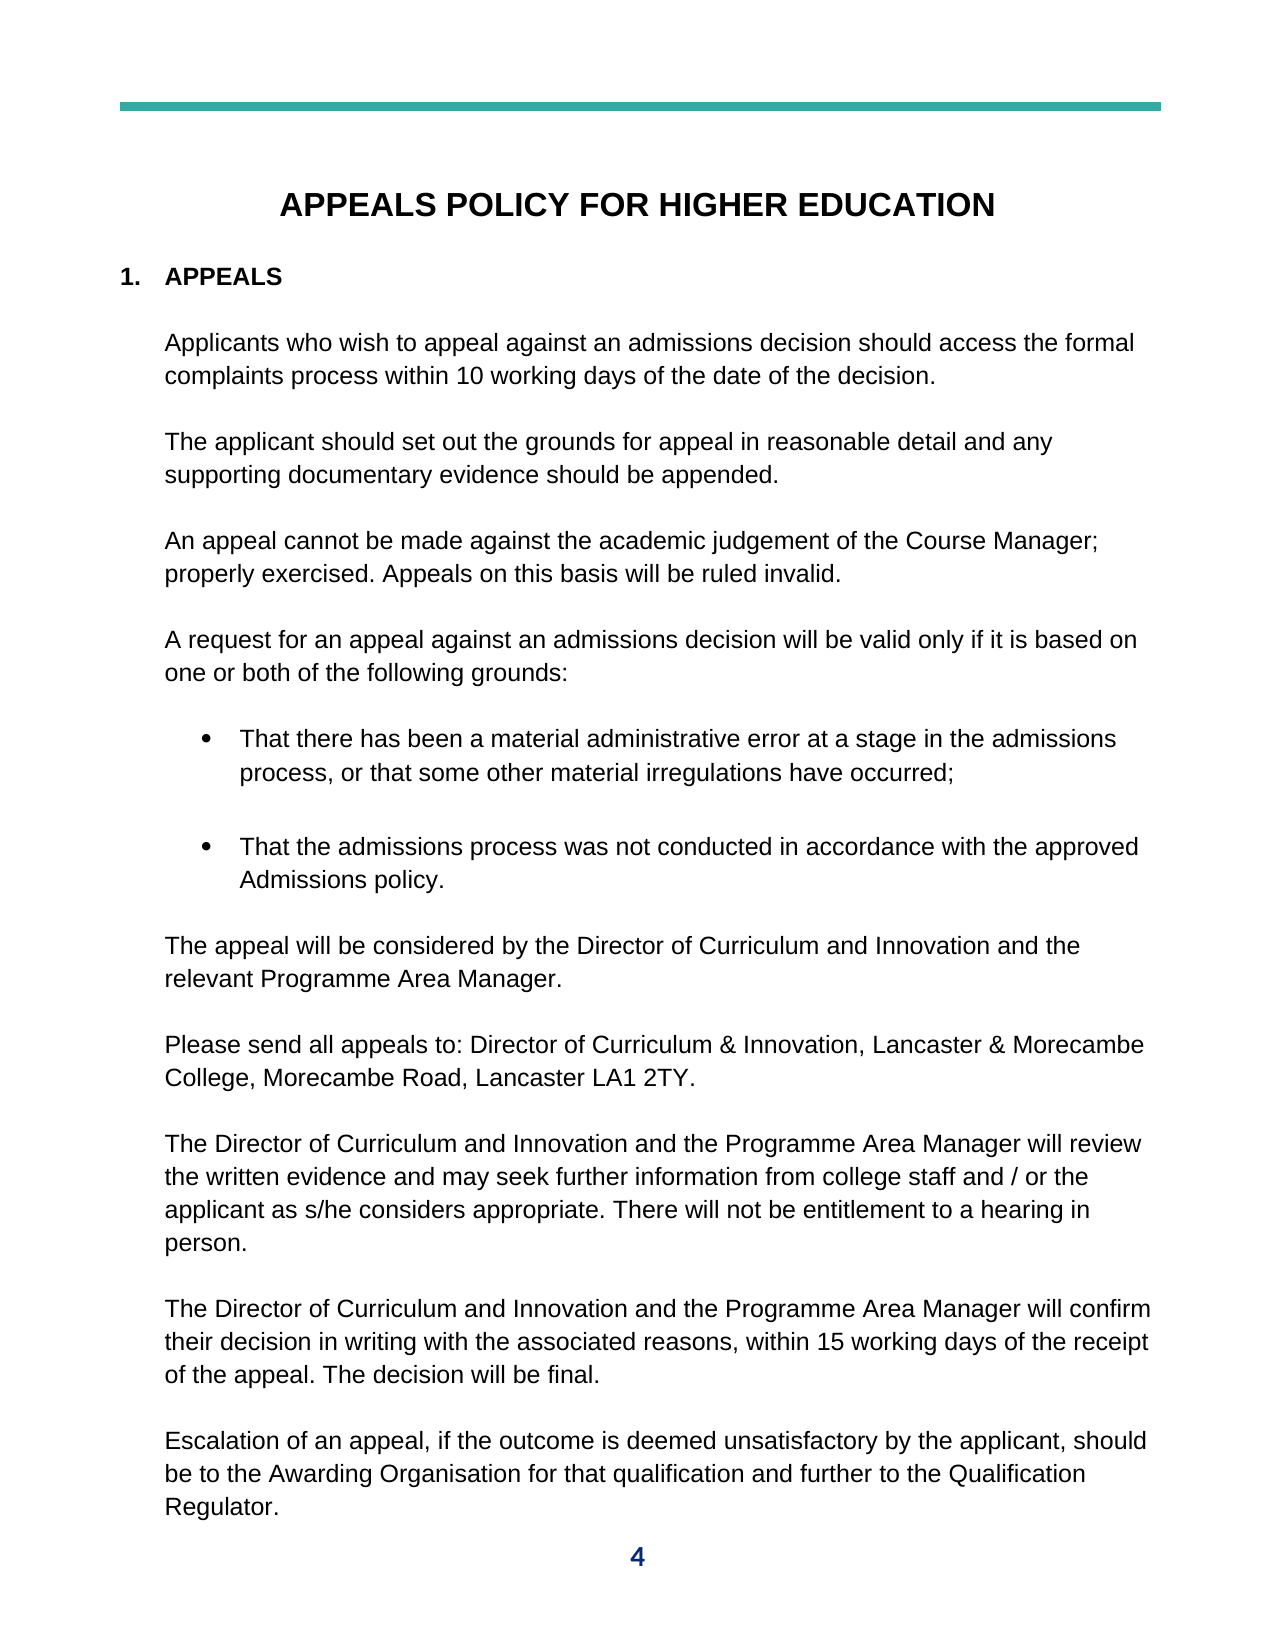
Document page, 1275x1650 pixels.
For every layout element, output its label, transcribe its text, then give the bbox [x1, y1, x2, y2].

text The Director of Curriculum and Innovation and the Programme Area Manager will review the written evidence and may seek further information from college staff and / or the applicant as s/he considers appropriate. There will not be entitlement to a hearing in person. [164, 1129, 1155, 1257]
text Escalation of an appeal, if the outcome is deemed unsatisfactory by the applicant, should be to the Awarding Organisation for that qualification and further to the Qualification Regulator. [164, 1426, 1155, 1521]
text A request for an appeal against an admissions decision will be valid only if it is based on one or both of the following grounds: [164, 625, 1155, 687]
text The applicant should set out the grounds for appeal in reasonable detail and any supporting documentary evidence should be appended. [164, 427, 1155, 489]
text The Director of Curriculum and Innovation and the Programme Area Manager will confirm their decision in writing with the associated reasons, within 15 working days of the receipt of the appeal. The decision will be final. [164, 1294, 1155, 1389]
text Applicants who wish to appeal against an admissions decision should access the formal complaints process within 10 working days of the date of the decision. [164, 328, 1155, 390]
list That there has been a material administrative error at a stage in the admissions process, or that some other material irregulations have occurred; [202, 724, 1155, 786]
list That the admissions process was not conducted in accordance with the approved Admissions policy. [202, 831, 1155, 893]
list APPEALS [120, 262, 1155, 291]
text The appeal will be considered by the Director of Curriculum and Innovation and the relevant Programme Area Manager. [164, 931, 1155, 992]
text Please send all appeals to: Director of Curriculum & Innovation, Lancaster & Morecambe College, Morecambe Road, Lancaster LA1 2TY. [164, 1030, 1155, 1091]
text APPEALS POLICY FOR HIGHER EDUCATION [120, 185, 1155, 223]
text An appeal cannot be made against the academic judgement of the Course Manager; properly exercised. Appeals on this basis will be ruled invalid. [164, 526, 1155, 588]
